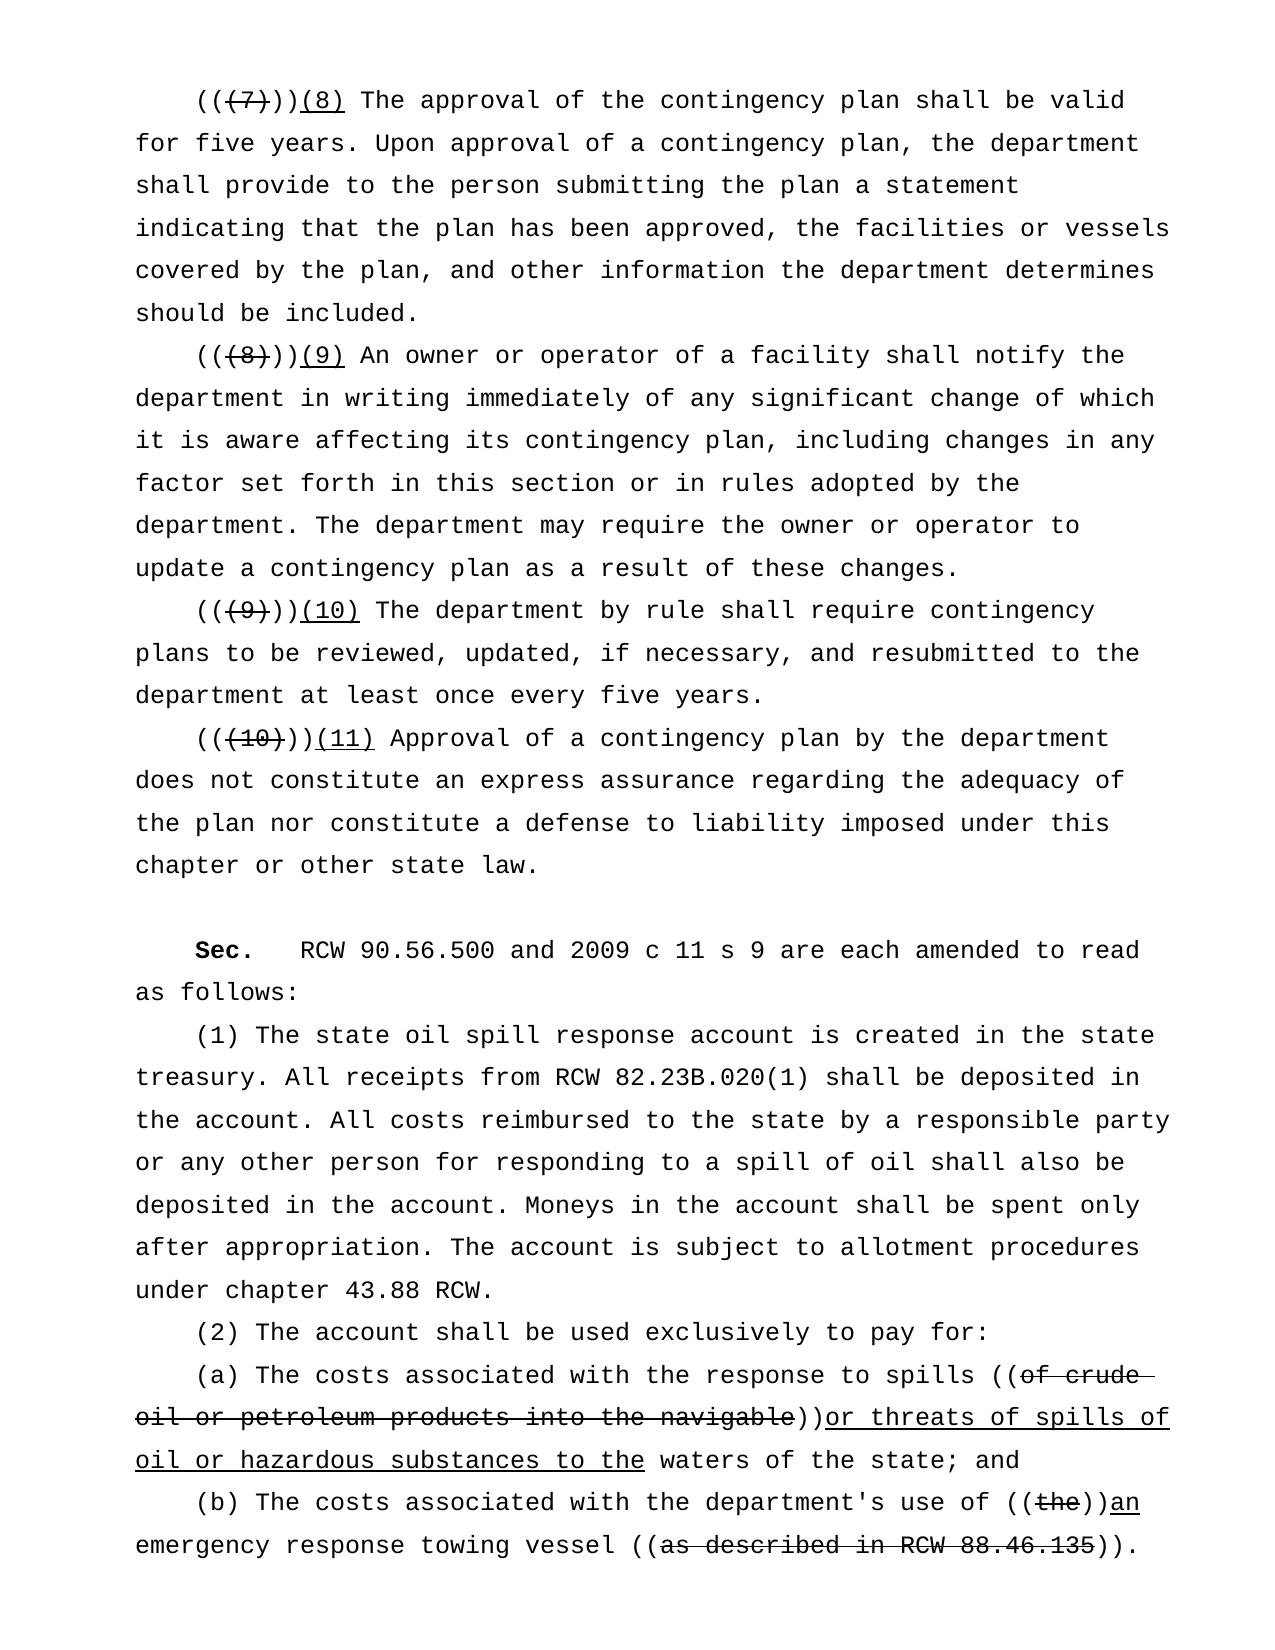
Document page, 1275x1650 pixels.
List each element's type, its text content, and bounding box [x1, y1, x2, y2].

text Sec. RCW 90.56.500 and 2009 c 11 s 9 are each amended to read as follows: [135, 924, 1170, 1009]
text (((7)))(8) The approval of the contingency plan shall be valid for five years. Upon approval of a contingency plan, the department shall provide to the person submitting the plan a statement indicating that the plan has been approved, the facilities or vessels covered by the plan, and other information the department determines should be included. [135, 75, 1170, 330]
text (((8)))(9) An owner or operator of a facility shall notify the department in writing immediately of any significant change of which it is aware affecting its contingency plan, including changes in any factor set forth in this section or in rules adopted by the department. The department may require the owner or operator to update a contingency plan as a result of these changes. [135, 330, 1170, 585]
text (1) The state oil spill response account is created in the state treasury. All receipts from RCW 82.23B.020(1) shall be deposited in the account. All costs reimbursed to the state by a responsible party or any other person for responding to a spill of oil shall also be deposited in the account. Moneys in the account shall be spent only after appropriation. The account is subject to allotment procedures under chapter 43.88 RCW. [135, 1009, 1170, 1307]
text (2) The account shall be used exclusively to pay for: [135, 1307, 1170, 1349]
text (a) The costs associated with the response to spills ((of crude oil or petroleum products into the navigable))or threats of spills of oil or hazardous substances to the waters of the state; and [135, 1349, 1170, 1477]
text (((9)))(10) The department by rule shall require contingency plans to be reviewed, updated, if necessary, and resubmitted to the department at least once every five years. [135, 585, 1170, 712]
text (b) The costs associated with the department's use of ((the))an emergency response towing vessel ((as described in RCW 88.46.135)). [135, 1477, 1170, 1562]
text (((10)))(11) Approval of a contingency plan by the department does not constitute an express assurance regarding the adequacy of the plan nor constitute a defense to liability imposed under this chapter or other state law. [135, 712, 1170, 882]
